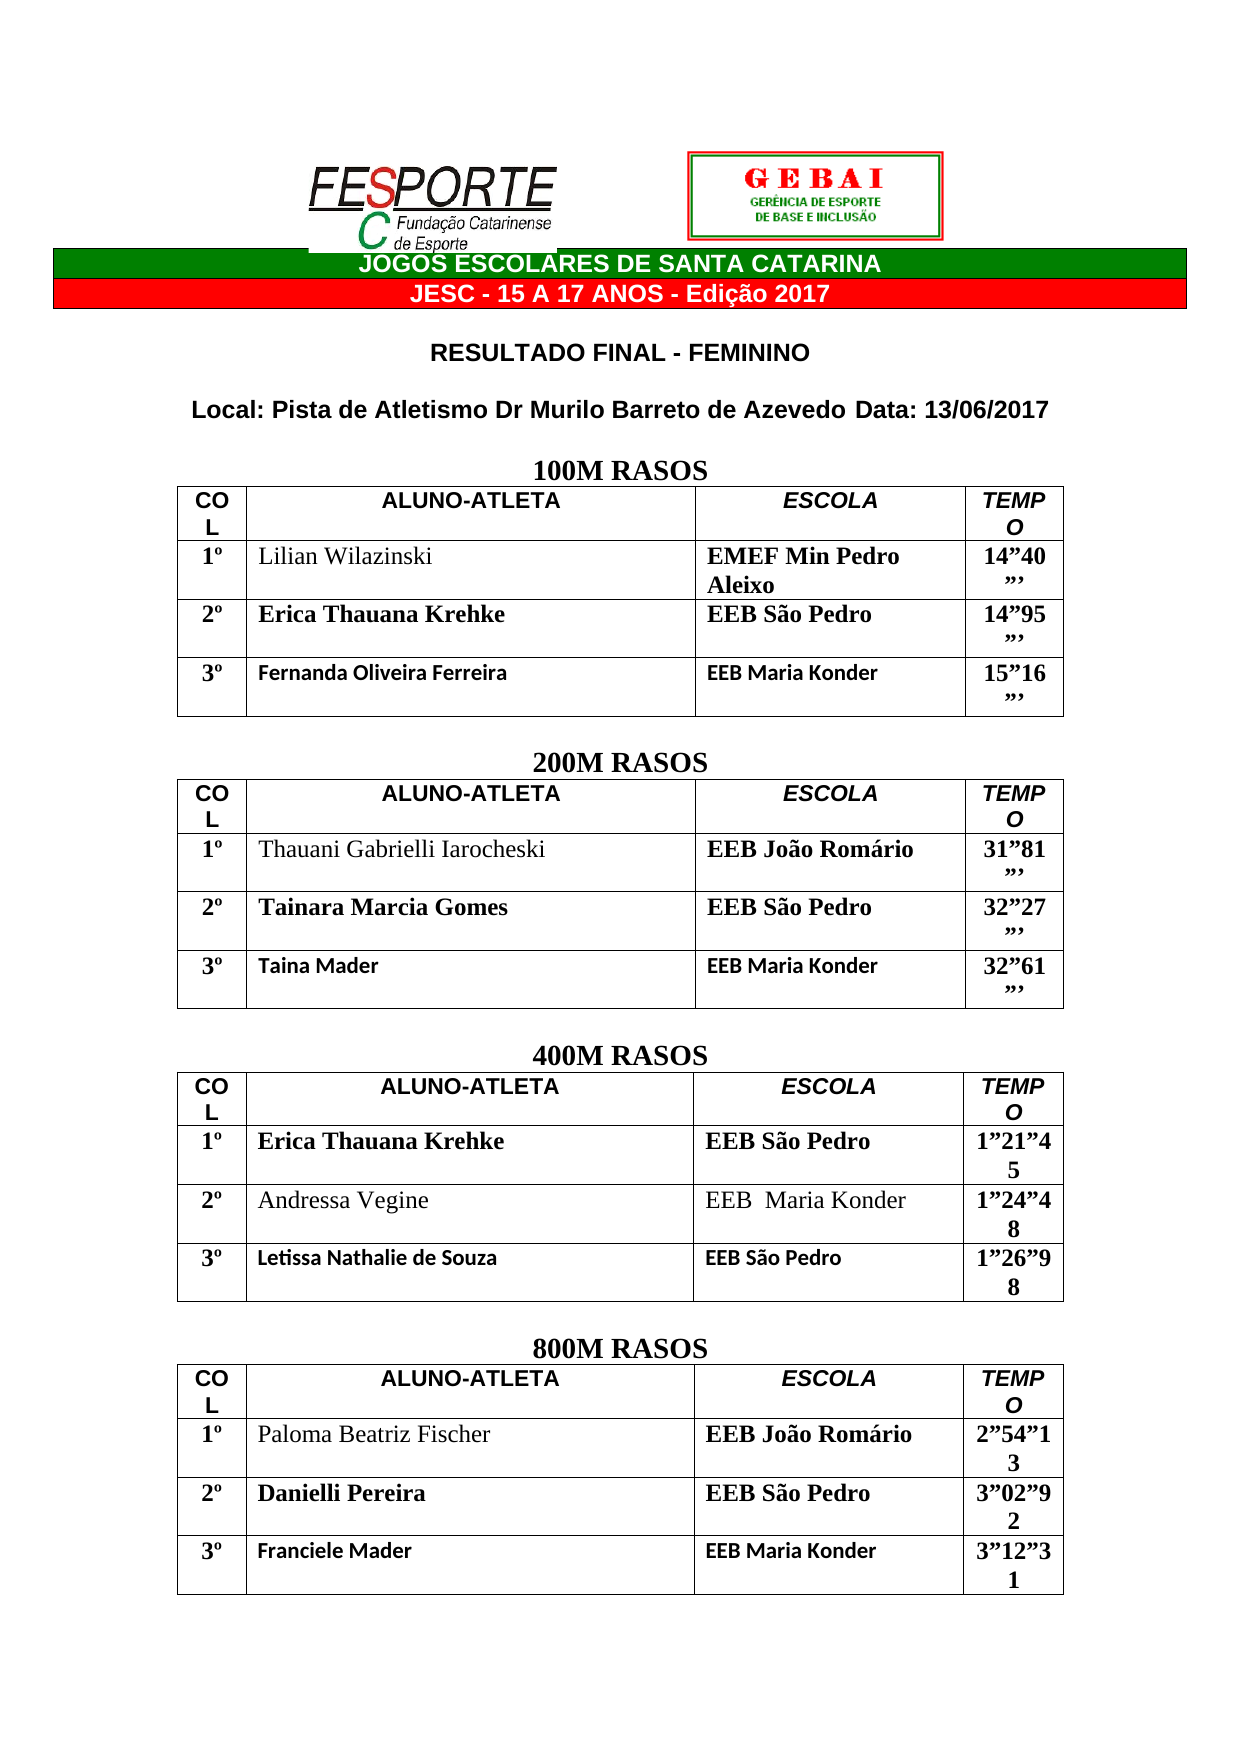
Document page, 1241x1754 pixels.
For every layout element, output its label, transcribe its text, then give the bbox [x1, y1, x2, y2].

table_cell 1º [178, 834, 246, 891]
table_header ESCOLA [696, 780, 965, 833]
table_cell 3”02”92 [964, 1478, 1063, 1535]
table_cell EEB Maria Konder [696, 658, 965, 716]
table_cell 3º [178, 658, 246, 716]
table_cell 2º [178, 600, 246, 657]
table_header ALUNO-ATLETA [247, 1365, 694, 1418]
table_cell 3º [178, 1244, 246, 1301]
text Local: Pista de Atletismo Dr Murilo Barreto de Azevedo Data: 13/06/2017 [177, 395, 1063, 424]
table_header ESCOLA [696, 487, 965, 540]
table_cell 2º [178, 1478, 246, 1535]
table_header ALUNO-ATLETA [247, 1073, 693, 1125]
table_cell EEB São Pedro [696, 600, 965, 657]
table_cell EEB João Romário [696, 834, 965, 891]
text 100M RASOS [177, 453, 1063, 486]
table_cell 3º [178, 951, 246, 1008]
table_cell Erica Thauana Krehke [247, 1126, 693, 1184]
table_header ESCOLA [695, 1365, 963, 1418]
table_cell JESC - 15 A 17 ANOS - Edição 2017 [54, 279, 1186, 308]
table_cell Paloma Beatriz Fischer [247, 1419, 694, 1477]
table_header TEMPO [964, 1365, 1063, 1418]
table_cell EMEF Min Pedro Aleixo [696, 541, 965, 598]
table_cell Letissa Nathalie de Souza [247, 1244, 693, 1301]
picture [308, 166, 557, 253]
table_cell 3”12”31 [964, 1536, 1063, 1594]
text 200M RASOS [177, 745, 1063, 779]
table_cell 15”16”’ [966, 658, 1063, 716]
table_cell Franciele Mader [247, 1536, 694, 1594]
table_cell 1”21”45 [964, 1126, 1063, 1184]
table_cell Danielli Pereira [247, 1478, 694, 1535]
table_cell Erica Thauana Krehke [247, 600, 695, 657]
table_header TEMPO [966, 487, 1063, 540]
table_header COL [178, 1365, 246, 1418]
table_cell EEB São Pedro [696, 892, 965, 950]
table_cell 32”61”’ [966, 951, 1063, 1008]
table_header COL [178, 780, 246, 833]
table_cell 1º [178, 541, 246, 598]
table_cell 32”27”’ [966, 892, 1063, 950]
table_cell EEB São Pedro [695, 1478, 963, 1535]
table_cell 14”40”’ [966, 541, 1063, 598]
table_cell 2”54”13 [964, 1419, 1063, 1477]
table_cell 31”81”’ [966, 834, 1063, 891]
table_cell 3º [178, 1536, 246, 1594]
table_cell Andressa Vegine [247, 1185, 693, 1242]
table_cell EEB João Romário [695, 1419, 963, 1477]
table_cell EEB Maria Konder [695, 1536, 963, 1594]
table_cell 14”95”’ [966, 600, 1063, 657]
text 400M RASOS [177, 1038, 1063, 1072]
picture [683, 147, 948, 245]
table_cell Fernanda Oliveira Ferreira [247, 658, 695, 716]
table_header COL [178, 487, 246, 540]
table_cell 1º [178, 1126, 246, 1184]
table_cell 1”26”98 [964, 1244, 1063, 1301]
table_header TEMPO [966, 780, 1063, 833]
table_cell EEB Maria Konder [694, 1185, 963, 1242]
table_header JOGOS ESCOLARES DE SANTA CATARINA [54, 249, 1186, 278]
table_cell EEB Maria Konder [696, 951, 965, 1008]
table_header TEMPO [964, 1073, 1063, 1125]
table_header ALUNO-ATLETA [247, 487, 695, 540]
table_cell 1”24”48 [964, 1185, 1063, 1242]
table_header ESCOLA [694, 1073, 963, 1125]
table_cell EEB São Pedro [694, 1126, 963, 1184]
table_cell EEB São Pedro [694, 1244, 963, 1301]
table_header COL [178, 1073, 246, 1125]
table_cell Tainara Marcia Gomes [247, 892, 695, 950]
table_cell Thauani Gabrielli Iarocheski [247, 834, 695, 891]
table_cell 2º [178, 1185, 246, 1242]
text RESULTADO FINAL - FEMININO [177, 338, 1063, 366]
table_cell 1º [178, 1419, 246, 1477]
text 800M RASOS [177, 1331, 1063, 1364]
table_cell 2º [178, 892, 246, 950]
table_cell Taina Mader [247, 951, 695, 1008]
table_cell Lilian Wilazinski [247, 541, 695, 598]
table_header ALUNO-ATLETA [247, 780, 695, 833]
